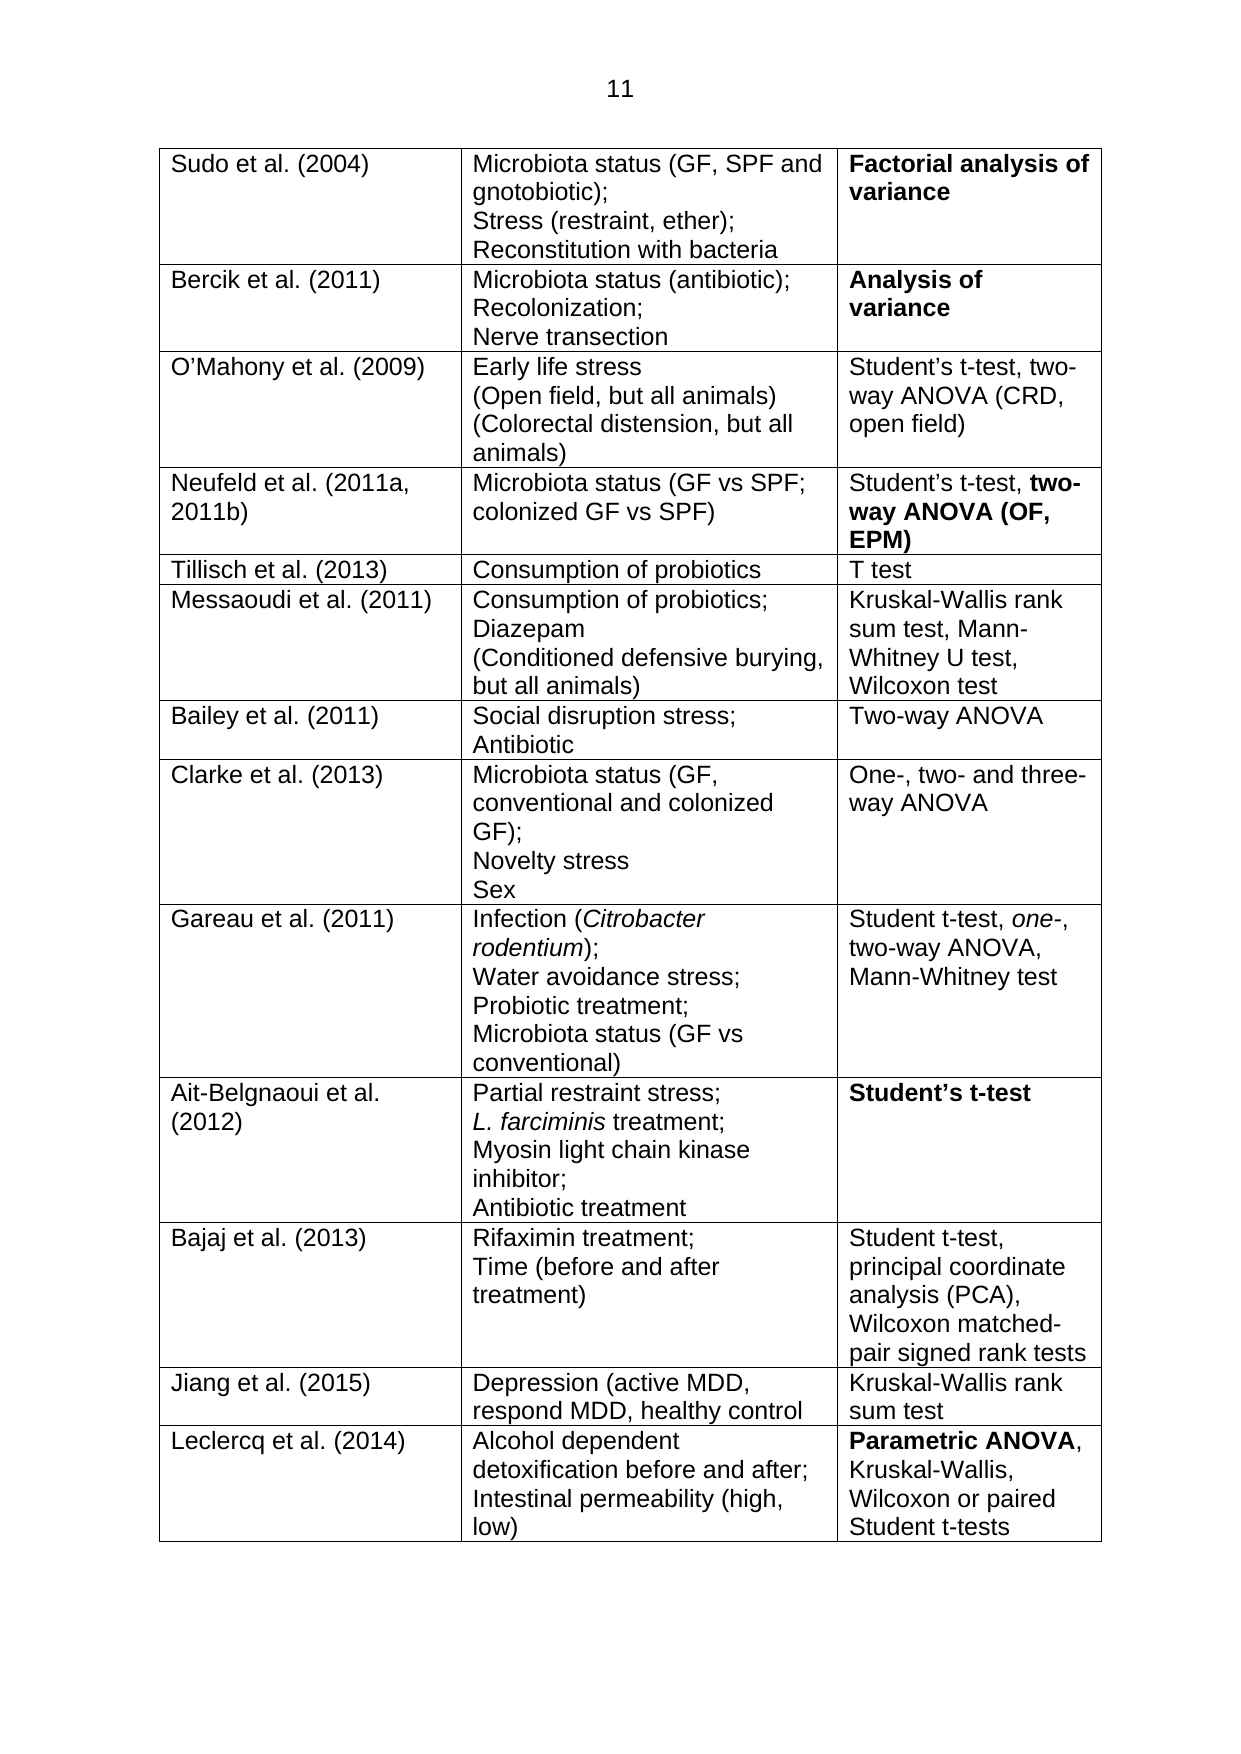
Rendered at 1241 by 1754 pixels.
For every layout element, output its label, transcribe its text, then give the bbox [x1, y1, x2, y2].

table_cell Messaoudi et al. (2011) [160, 585, 461, 700]
table_cell Bajaj et al. (2013) [160, 1223, 461, 1367]
table_cell Neufeld et al. (2011a, 2011b) [160, 468, 461, 554]
table_cell Microbiota status (antibiotic); Recolonization; Nerve transection [462, 265, 837, 351]
table_cell T test [838, 555, 1101, 584]
table_cell Student t-test, one-, two-way ANOVA, Mann-Whitney test [838, 905, 1101, 1077]
table_cell Early life stress (Open field, but all animals) (Colorectal distension, but all animals) [462, 352, 837, 467]
table_cell Leclercq et al. (2014) [160, 1426, 461, 1541]
table_cell Consumption of probiotics; Diazepam (Conditioned defensive burying, but all animals) [462, 585, 837, 700]
table_cell Student’s t-test, two-way ANOVA (OF, EPM) [838, 468, 1101, 554]
table_cell Depression (active MDD, respond MDD, healthy control [462, 1368, 837, 1425]
table_cell Parametric ANOVA, Kruskal-Wallis, Wilcoxon or paired Student t-tests [838, 1426, 1101, 1541]
table_cell Student’s t-test, two-way ANOVA (CRD, open field) [838, 352, 1101, 467]
table_cell Jiang et al. (2015) [160, 1368, 461, 1425]
table_cell Clarke et al. (2013) [160, 760, 461, 903]
table_cell Partial restraint stress; L. farciminis treatment; Myosin light chain kinase inhibitor; Antibiotic treatment [462, 1078, 837, 1222]
table_cell Kruskal-Wallis rank sum test, Mann-Whitney U test, Wilcoxon test [838, 585, 1101, 700]
table_cell Consumption of probiotics [462, 555, 837, 584]
table_cell Infection (Citrobacter rodentium); Water avoidance stress; Probiotic treatment; Microbiota status (GF vs conventional) [462, 905, 837, 1077]
table_cell Microbiota status (GF, conventional and colonized GF); Novelty stress Sex [462, 760, 837, 903]
table_cell Sudo et al. (2004) [160, 149, 461, 264]
table_cell Tillisch et al. (2013) [160, 555, 461, 584]
table_cell Two-way ANOVA [838, 701, 1101, 759]
table_cell Bercik et al. (2011) [160, 265, 461, 351]
table_cell Kruskal-Wallis rank sum test [838, 1368, 1101, 1425]
table_cell O’Mahony et al. (2009) [160, 352, 461, 467]
table_cell Student t-test, principal coordinate analysis (PCA), Wilcoxon matched-pair signed rank tests [838, 1223, 1101, 1367]
table_cell Alcohol dependent detoxification before and after; Intestinal permeability (high, low) [462, 1426, 837, 1541]
table_cell Microbiota status (GF, SPF and gnotobiotic); Stress (restraint, ether); Reconstitution with bacteria [462, 149, 837, 264]
table_cell Ait-Belgnaoui et al. (2012) [160, 1078, 461, 1222]
table_cell Microbiota status (GF vs SPF; colonized GF vs SPF) [462, 468, 837, 554]
table_cell Social disruption stress; Antibiotic [462, 701, 837, 759]
table_cell Analysis of variance [838, 265, 1101, 351]
table_cell One-, two- and three-way ANOVA [838, 760, 1101, 903]
table_cell Factorial analysis of variance [838, 149, 1101, 264]
table_cell Student’s t-test [838, 1078, 1101, 1222]
table_cell Gareau et al. (2011) [160, 905, 461, 1077]
table_cell Rifaximin treatment; Time (before and after treatment) [462, 1223, 837, 1367]
table_cell Bailey et al. (2011) [160, 701, 461, 759]
